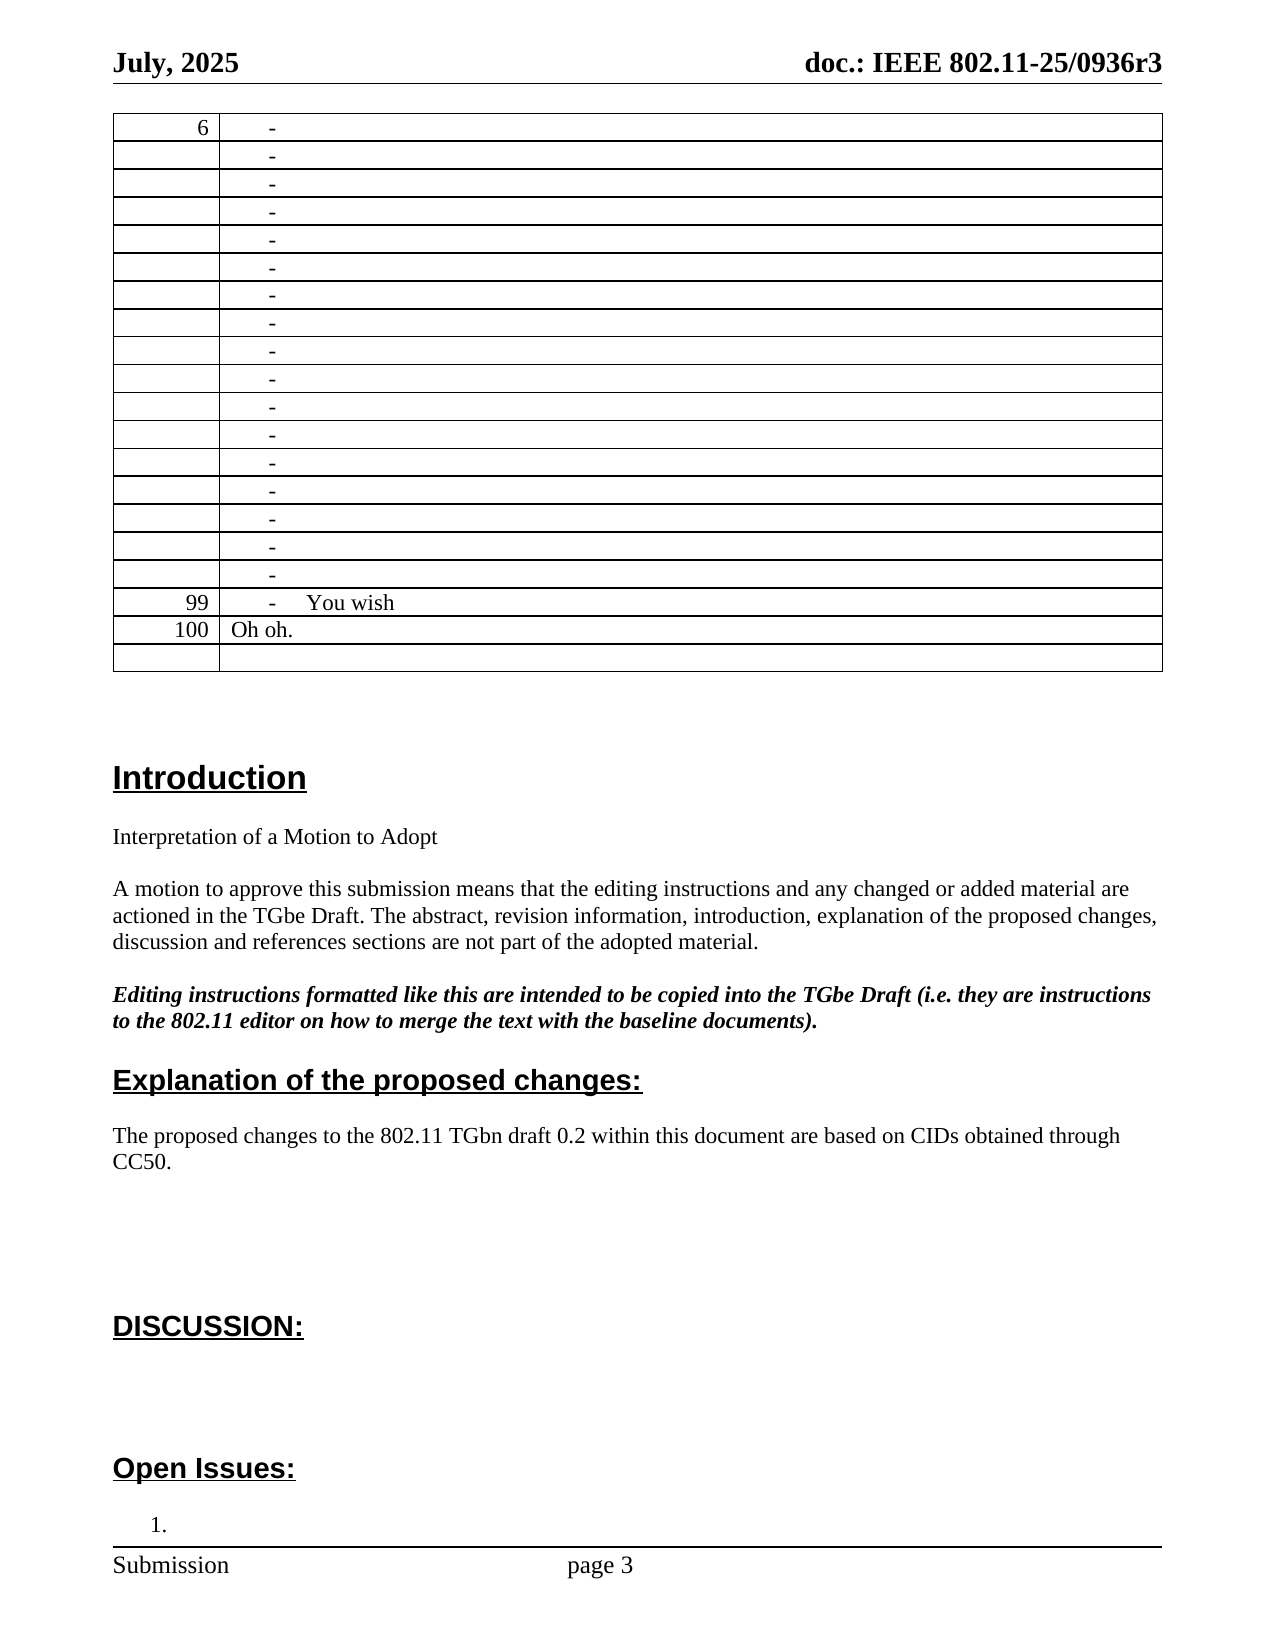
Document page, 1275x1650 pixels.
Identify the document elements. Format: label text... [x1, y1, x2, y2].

table_cell [114, 561, 219, 587]
subtitle DISCUSSION: [112, 1309, 1162, 1342]
table_cell [220, 393, 1162, 419]
table_cell You wish [220, 589, 1162, 615]
text A motion to approve this submission means that the editing instructions and any changed or added material are actioned in the TGbe Draft. The abstract, revision information, introduction, explanation of the proposed changes, discussion and references sections are not part of the adopted material. [112, 875, 1162, 954]
table_cell [114, 254, 219, 280]
table_cell [114, 393, 219, 419]
table_cell [114, 282, 219, 308]
table_cell [220, 114, 1162, 140]
table_cell [220, 254, 1162, 280]
table_cell [114, 365, 219, 392]
table_cell [114, 337, 219, 364]
table_cell [220, 421, 1162, 447]
table_cell [220, 449, 1162, 475]
table_cell [220, 365, 1162, 392]
table_cell [220, 310, 1162, 336]
subtitle Introduction [112, 758, 1162, 796]
table_cell 100 [114, 617, 219, 643]
text The proposed changes to the 802.11 TGbn draft 0.2 within this document are based on CIDs obtained through CC50. [112, 1122, 1162, 1174]
table_cell Oh oh. [220, 617, 1162, 643]
subtitle Open Issues: [112, 1451, 1162, 1484]
table_cell [114, 449, 219, 475]
table_cell [220, 561, 1162, 587]
table_cell [220, 505, 1162, 531]
table_cell [220, 337, 1162, 364]
table_cell [220, 533, 1162, 559]
table_cell [114, 645, 219, 671]
table_cell [114, 142, 219, 168]
table_cell [114, 310, 219, 336]
table_cell [220, 645, 1162, 671]
table_cell [114, 198, 219, 224]
text Interpretation of a Motion to Adopt [112, 823, 1162, 849]
table_cell [114, 477, 219, 503]
subtitle Explanation of the proposed changes: [112, 1063, 1162, 1096]
table_cell [114, 505, 219, 531]
table_cell [114, 421, 219, 447]
table_cell [114, 170, 219, 196]
text Editing instructions formatted like this are intended to be copied into the TGbe Draft (i.e. they are instructions to the 802.11 editor on how to merge the text with the baseline documents). [112, 981, 1162, 1033]
table_cell [220, 198, 1162, 224]
table_cell [220, 477, 1162, 503]
table_cell 6 [114, 114, 219, 140]
table_cell [114, 533, 219, 559]
table_cell [220, 282, 1162, 308]
table_cell [220, 142, 1162, 168]
table_cell [114, 226, 219, 252]
table_cell [220, 170, 1162, 196]
table_cell 99 [114, 589, 219, 615]
table_cell [220, 226, 1162, 252]
